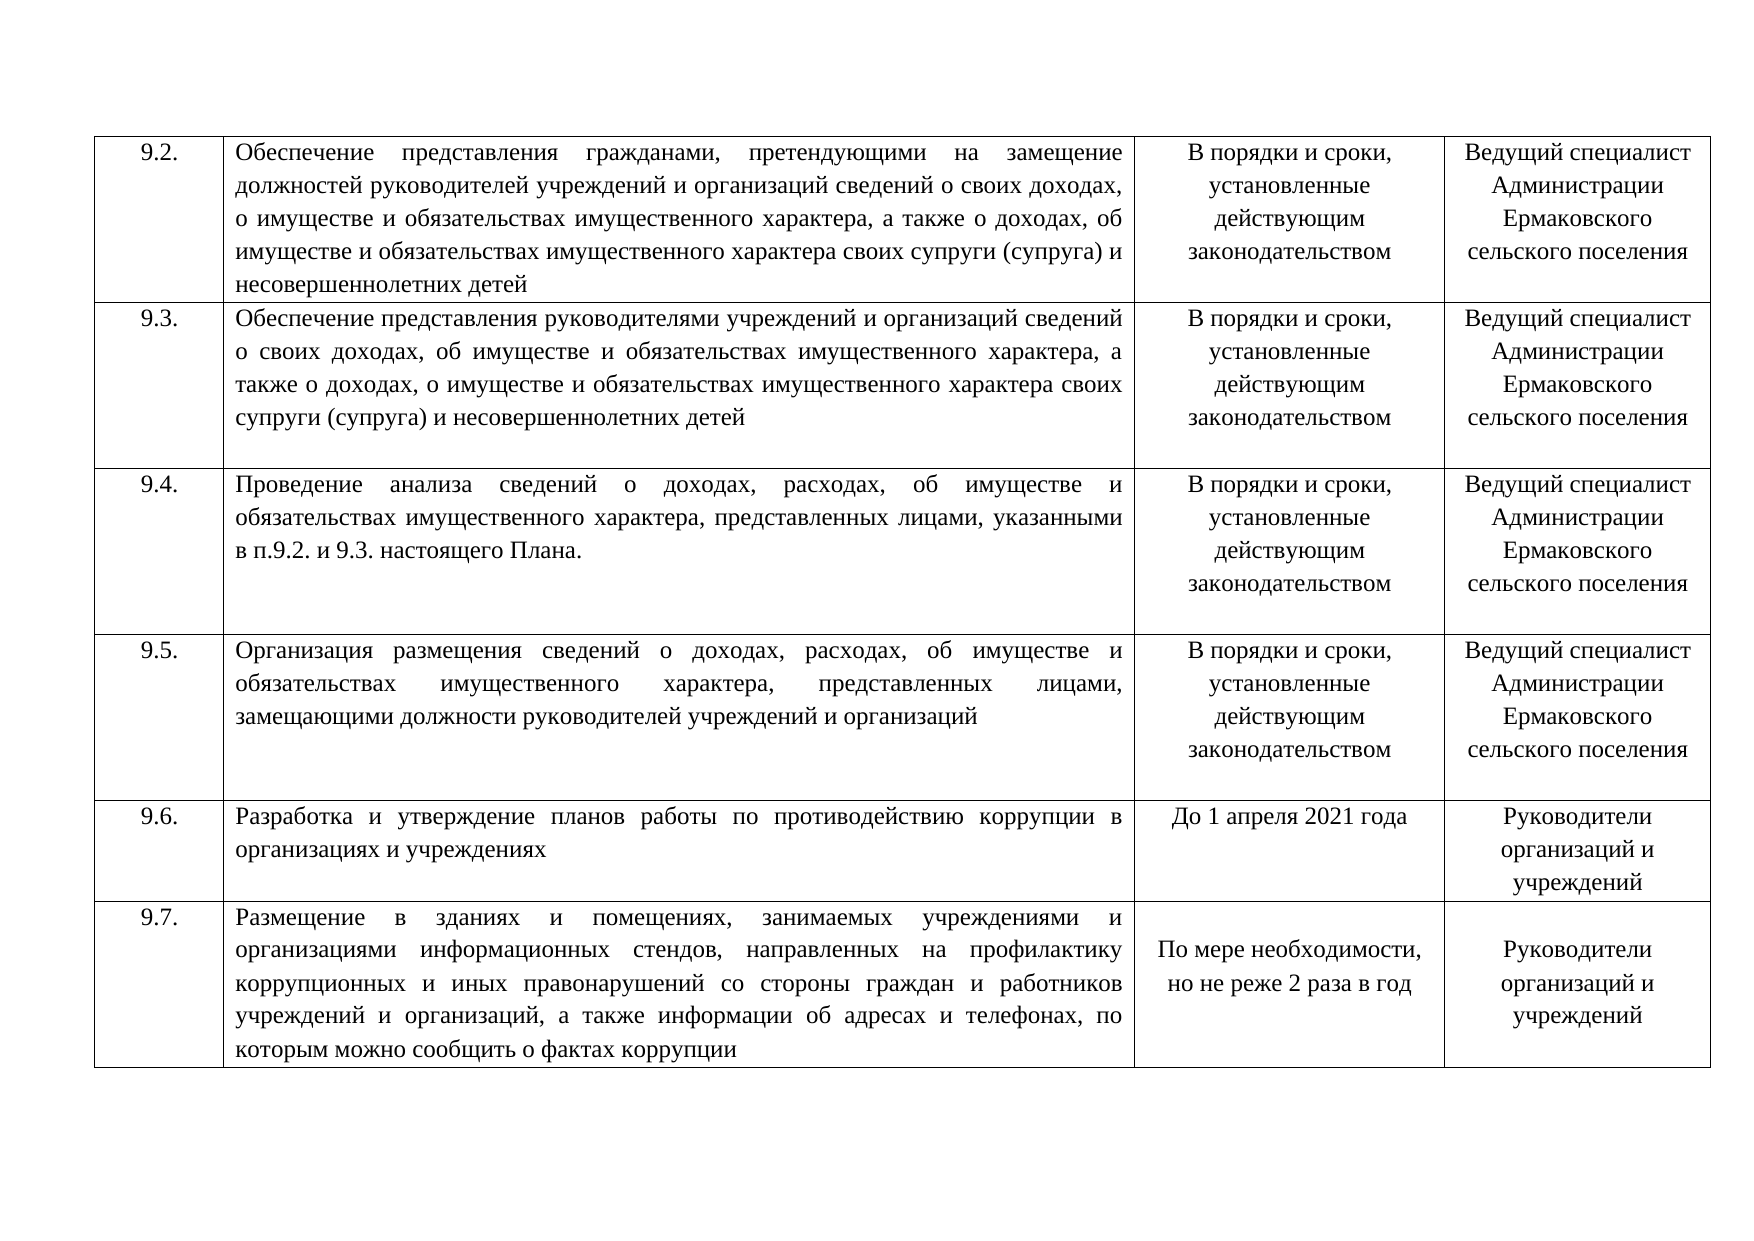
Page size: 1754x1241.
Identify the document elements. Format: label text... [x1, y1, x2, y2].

table_cell Разработка и утверждение планов работы по противодействию коррупции в организациях и учреждениях [224, 801, 1134, 901]
table_cell Ведущий специалист Администрации Ермаковского сельского поселения [1445, 469, 1710, 634]
table_cell По мере необходимости, но не реже 2 раза в год [1135, 902, 1444, 1067]
table_cell 9.2. [95, 137, 223, 302]
table_cell В порядки и сроки, установленные действующим законодательством [1135, 303, 1444, 468]
table_cell В порядки и сроки, установленные действующим законодательством [1135, 469, 1444, 634]
table_cell До 1 апреля 2021 года [1135, 801, 1444, 901]
table_cell 9.5. [95, 635, 223, 800]
table_cell Обеспечение представления гражданами, претендующими на замещение должностей руководителей учреждений и организаций сведений о своих доходах, о имуществе и обязательствах имущественного характера, а также о доходах, об имуществе и обязательствах имущественного характера своих супруги (супруга) и несовершеннолетних детей [224, 137, 1134, 302]
table_cell Ведущий специалист Администрации Ермаковского сельского поселения [1445, 635, 1710, 800]
table_cell 9.7. [95, 902, 223, 1067]
table_cell Проведение анализа сведений о доходах, расходах, об имуществе и обязательствах имущественного характера, представленных лицами, указанными в п.9.2. и 9.3. настоящего Плана. [224, 469, 1134, 634]
table_cell Ведущий специалист Администрации Ермаковского сельского поселения [1445, 303, 1710, 468]
table_cell В порядки и сроки, установленные действующим законодательством [1135, 635, 1444, 800]
table_cell 9.4. [95, 469, 223, 634]
table_cell 9.6. [95, 801, 223, 901]
table_cell 9.3. [95, 303, 223, 468]
table_cell Руководители организаций и учреждений [1445, 801, 1710, 901]
table_cell Обеспечение представления руководителями учреждений и организаций сведений о своих доходах, об имуществе и обязательствах имущественного характера, а также о доходах, о имуществе и обязательствах имущественного характера своих супруги (супруга) и несовершеннолетних детей [224, 303, 1134, 468]
table_cell Руководители организаций и учреждений [1445, 902, 1710, 1067]
table_cell Размещение в зданиях и помещениях, занимаемых учреждениями и организациями информационных стендов, направленных на профилактику коррупционных и иных правонарушений со стороны граждан и работников учреждений и организаций, а также информации об адресах и телефонах, по которым можно сообщить о фактах коррупции [224, 902, 1134, 1067]
table_cell Ведущий специалист Администрации Ермаковского сельского поселения [1445, 137, 1710, 302]
table_cell В порядки и сроки, установленные действующим законодательством [1135, 137, 1444, 302]
table_cell Организация размещения сведений о доходах, расходах, об имуществе и обязательствах имущественного характера, представленных лицами, замещающими должности руководителей учреждений и организаций [224, 635, 1134, 800]
